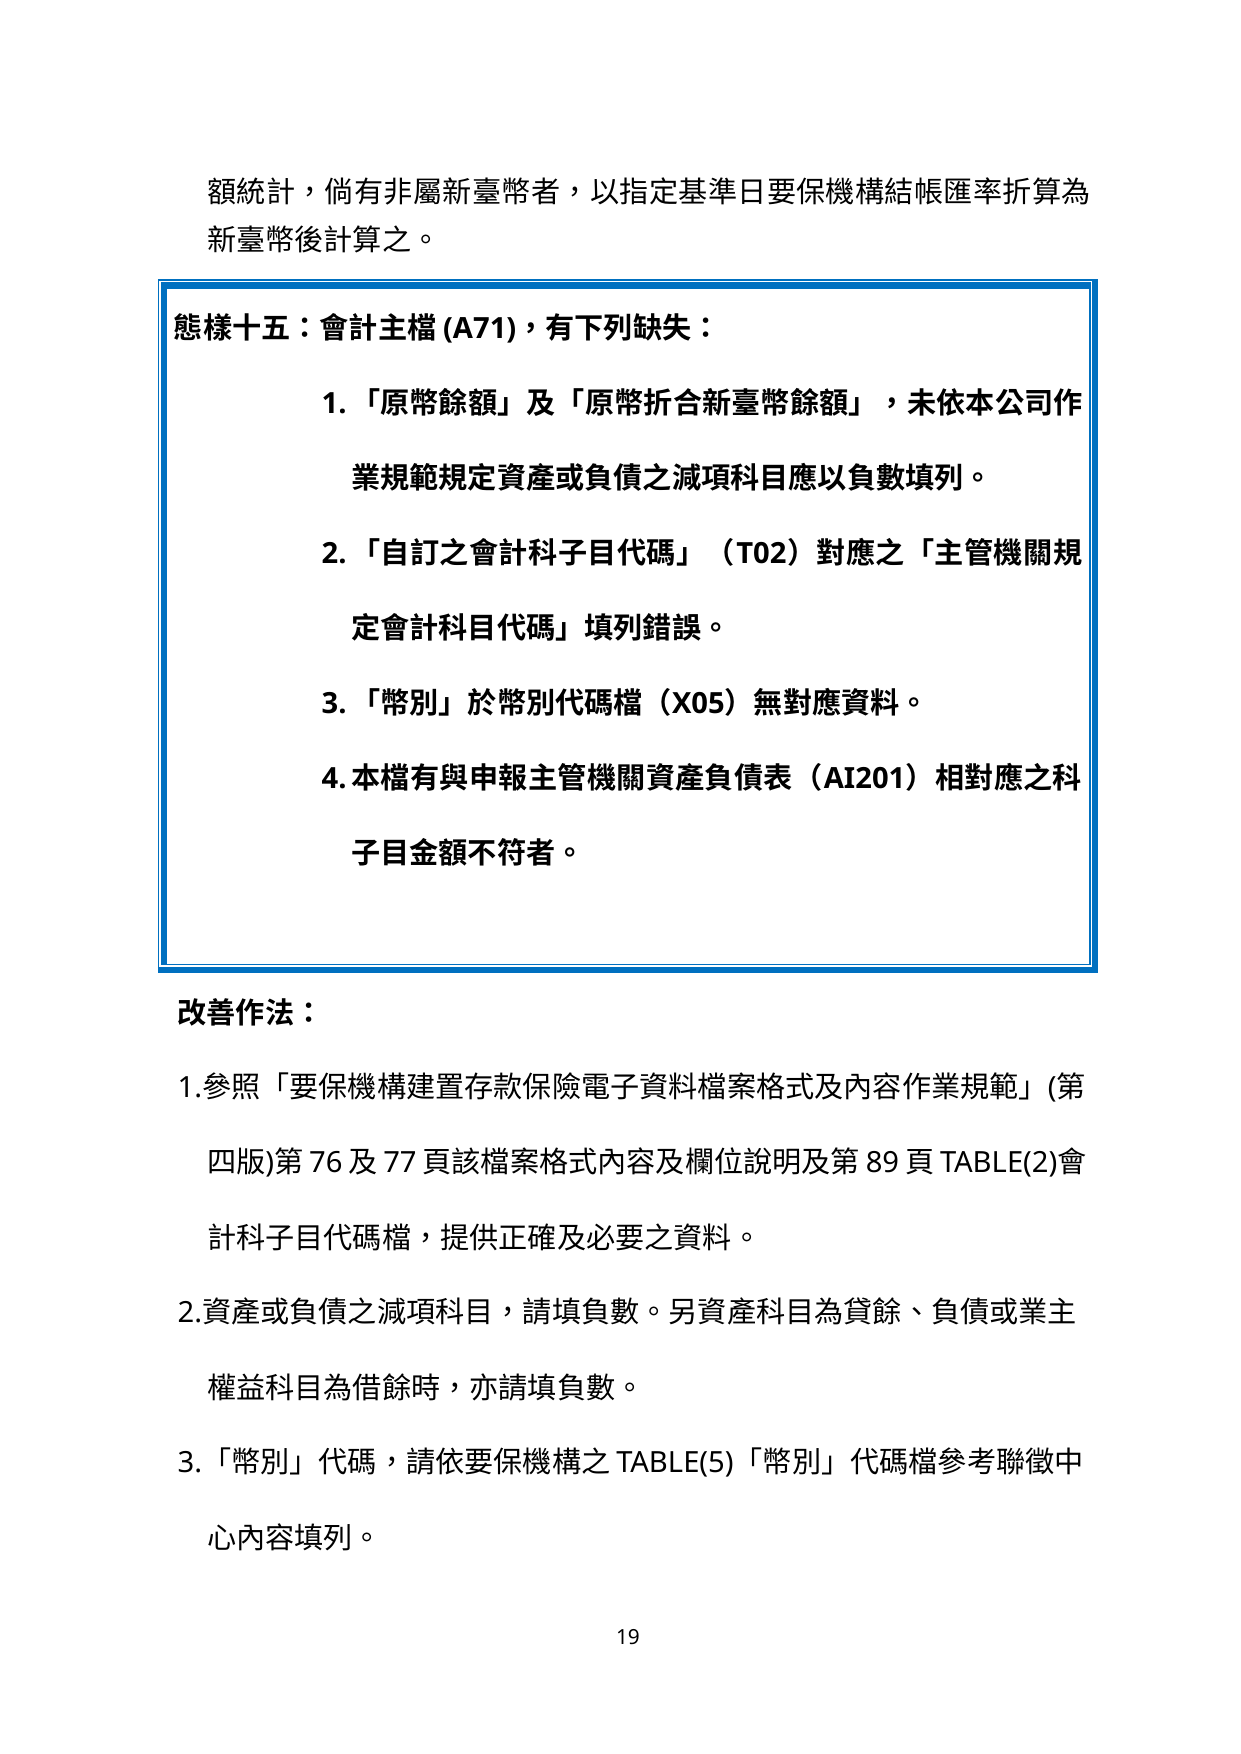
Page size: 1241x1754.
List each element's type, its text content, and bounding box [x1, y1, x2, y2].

text 3.「幣別」代碼，請依要保機構之TABLE(5)「幣別」代碼檔參考聯徵中心內容填列。 [177, 1423, 1093, 1573]
text 改善作法： [177, 973, 1093, 1048]
text 2.資產或負債之減項科目，請填負數。另資產科目為貸餘、負債或業主權益科目為借餘時，亦請填負數。 [177, 1273, 1093, 1423]
table_header 態樣十五：會計主檔 (A71)，有下列缺失： 「原幣餘額」及「原幣折合新臺幣餘額」，未依本公司作業規範規定資產或負債之減項科目應以負數填列。 「自訂之會計科子目代碼」（T02）對應之「主管機關規定會計科目代碼」填列錯誤。 「幣別」於幣別代碼檔（X05）無對應資料。 本檔有與申報主管機關資產負債表（AI201）相對應之科子目金額不符者。 [167, 289, 1089, 963]
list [177, 164, 1093, 260]
text 1.參照「要保機構建置存款保險電子資料檔案格式及內容作業規範」(第四版)第76及77頁該檔案格式內容及欄位說明及第89頁TABLE(2)會計科子目代碼檔，提供正確及必要之資料。 [177, 1048, 1093, 1273]
